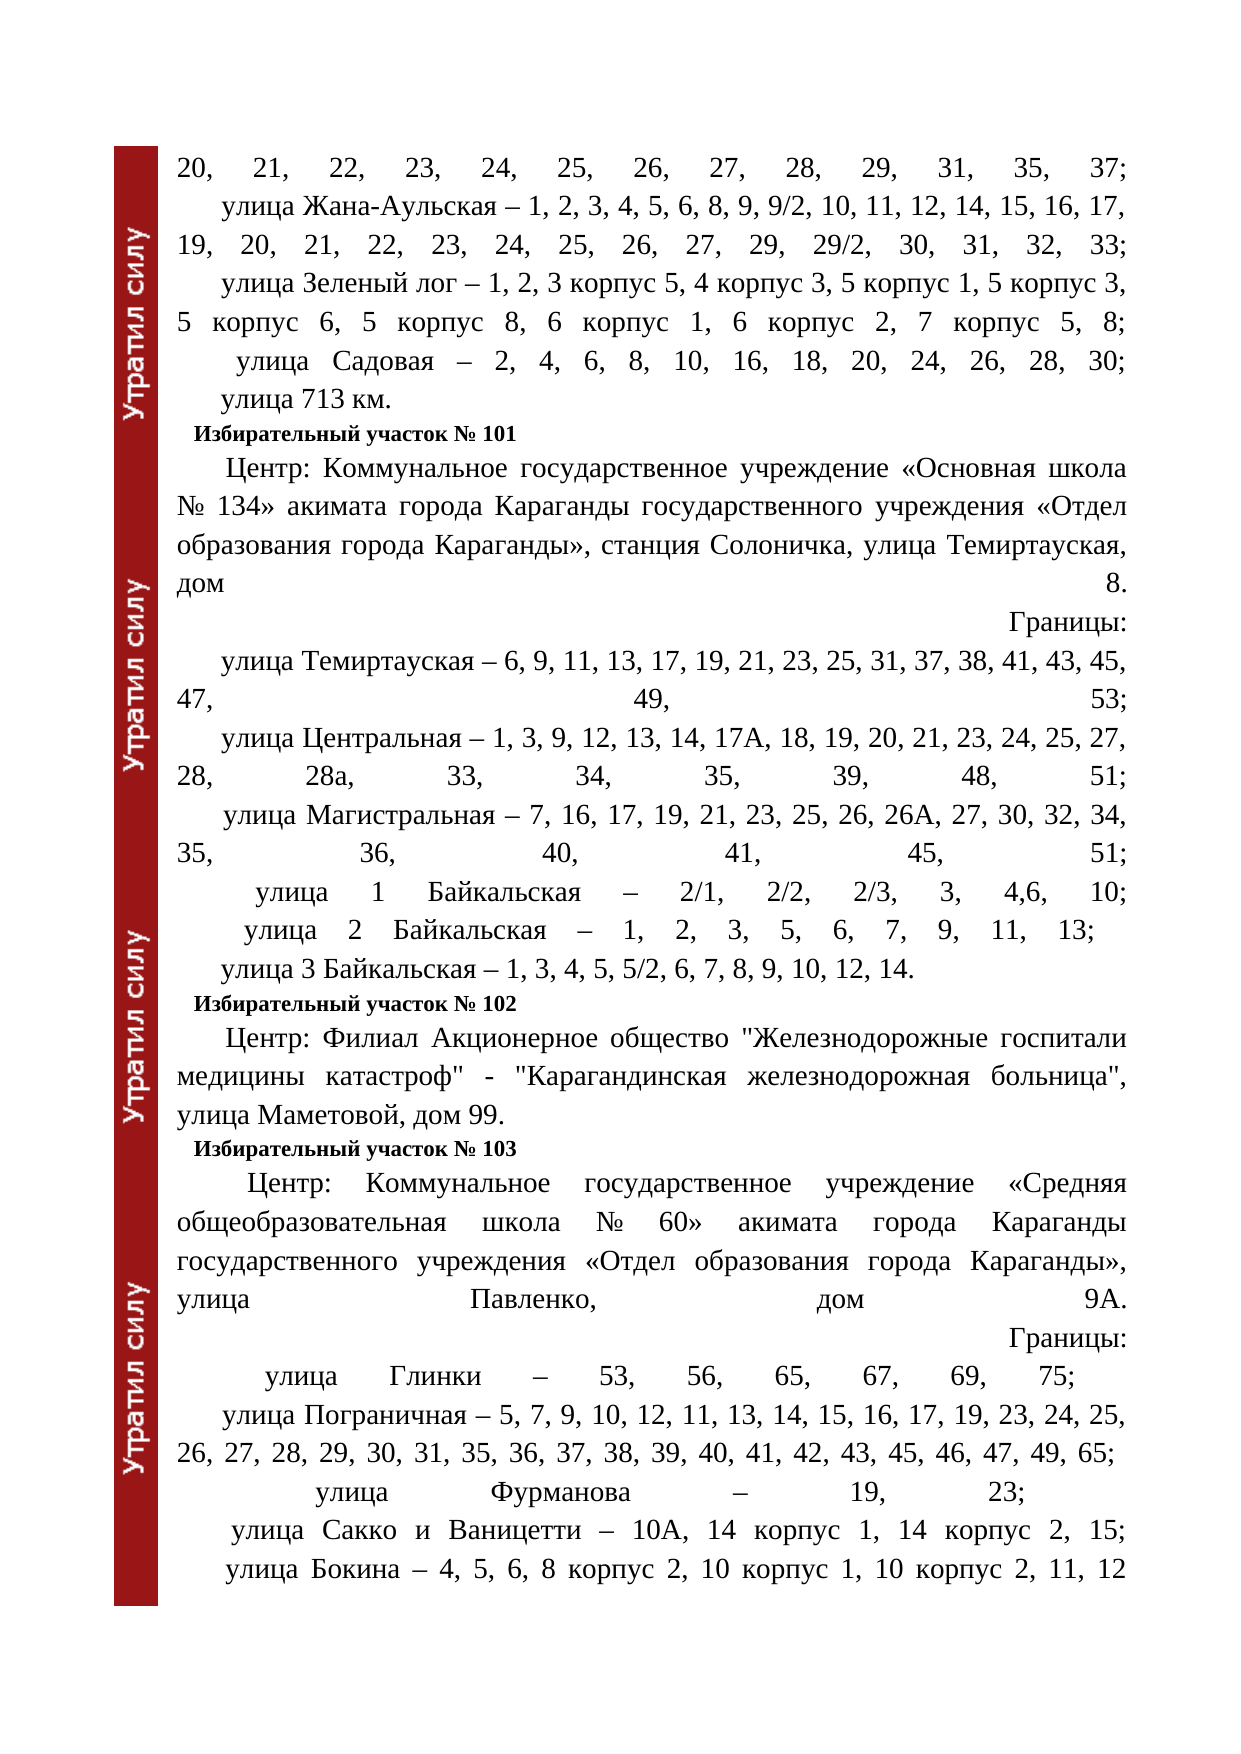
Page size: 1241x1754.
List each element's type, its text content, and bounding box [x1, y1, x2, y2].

picture [114, 1162, 158, 1166]
text Избирательный участок № 101 [112, 420, 1128, 446]
picture [114, 446, 158, 450]
text Избирательный участок № 103 [112, 1135, 1128, 1162]
picture [114, 415, 158, 420]
text Избирательный участок № 102 [112, 989, 1128, 1016]
picture [114, 1130, 158, 1135]
picture [114, 984, 158, 989]
text Центр: Коммунальное государственное учреждение «Основная школа № 134» акимата города Караганды государственного учреждения «Отдел образования города Караганды», станция Солоничка, улица Темиртауская, дом 8. Границы: улица Темиртауская – 6, 9, 11, 13, 17, 19, 21, 23, 25, 31, 37, 38, 41, 43, 45, 47, 49, 53; улица Центральная – 1, 3, 9, 12, 13, 14, 17А, 18, 19, 20, 21, 23, 24, 25, 27, 28, 28а, 33, 34, 35, 39, 48, 51; улица Магистральная – 7, 16, 17, 19, 21, 23, 25, 26, 26А, 27, 30, 32, 34, 35, 36, 40, 41, 45, 51; улица 1 Байкальская – 2/1, 2/2, 2/3, 3, 4,6, 10; улица 2 Байкальская – 1, 2, 3, 5, 6, 7, 9, 11, 13; улица 3 Байкальская – 1, 3, 4, 5, 5/2, 6, 7, 8, 9, 10, 12, 14. [112, 450, 1128, 984]
picture [114, 1016, 158, 1020]
text Центр: Филиал Акционерное общество "Железнодорожные госпитали медицины катастроф" - "Карагандинская железнодорожная больница", улица Маметовой, дом 99. [112, 1020, 1128, 1130]
picture [114, 146, 158, 150]
picture [114, 1584, 158, 1606]
